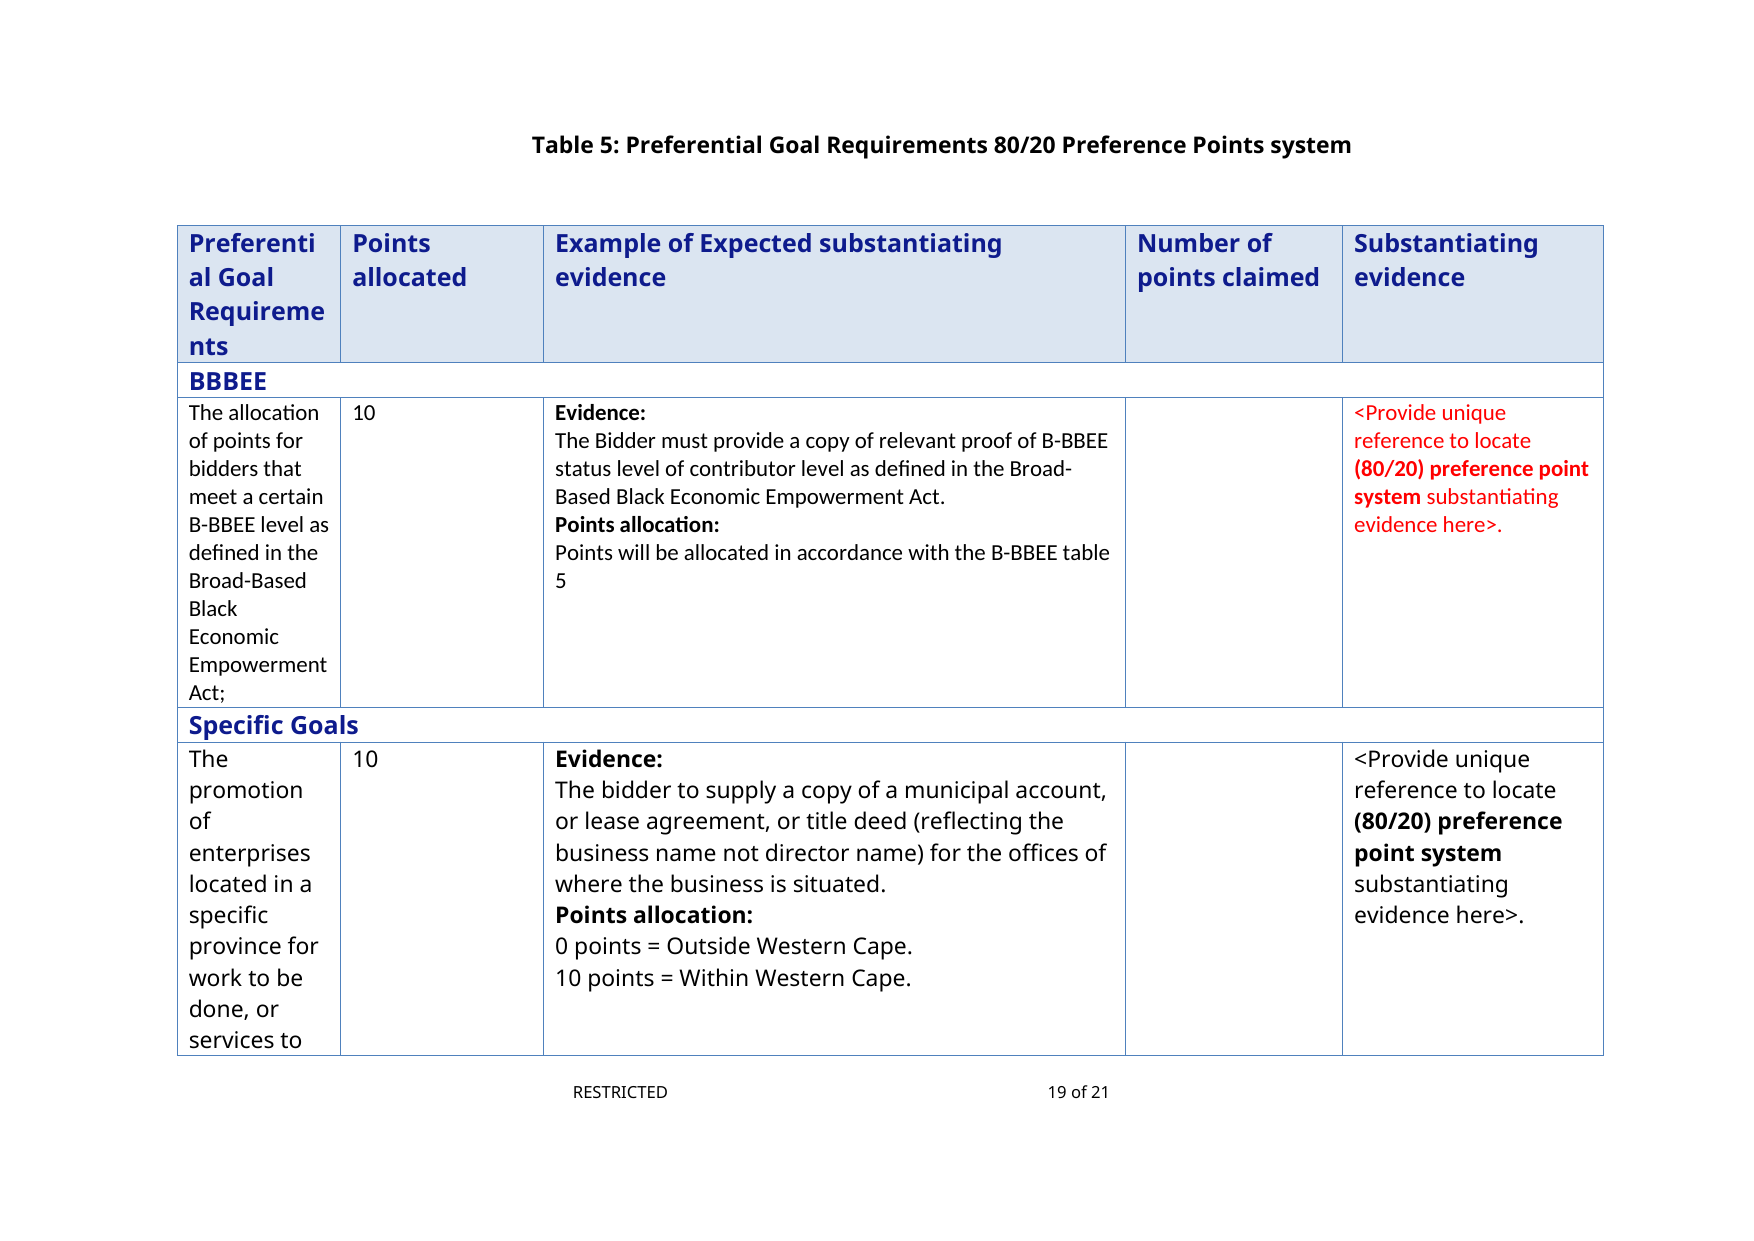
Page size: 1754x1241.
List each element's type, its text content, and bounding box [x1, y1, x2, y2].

table_cell [1126, 398, 1342, 707]
table_header Example of Expected substantiating evidence [544, 226, 1125, 362]
table_cell Evidence: The Bidder must provide a copy of relevant proof of B-BBEE status level of contributor level as defined in the Broad-Based Black Economic Empowerment Act. Points allocation: Points will be allocated in accordance with the B-BBEE table 5 [544, 398, 1125, 707]
table_cell 10 [341, 743, 543, 1055]
text Table 5: Preferential Goal Requirements 80/20 Preference Points system [472, 129, 1636, 161]
table_cell <Provide unique reference to locate (80/20) preference point system substantiating evidence here>. [1343, 398, 1603, 707]
table_cell BBBEE [178, 363, 1603, 397]
table_header Preferential Goal Requirements [178, 226, 340, 362]
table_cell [1343, 743, 1603, 1055]
table_header Number of points claimed [1126, 226, 1342, 362]
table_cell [178, 743, 340, 1055]
table_cell Specific Goals [178, 708, 1603, 742]
table_header Points allocated [341, 226, 543, 362]
table_cell 10 [341, 398, 543, 707]
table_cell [544, 743, 1125, 1055]
table_cell The allocation of points for bidders that meet a certain B-BBEE level as defined in the Broad-Based Black Economic Empowerment Act; [178, 398, 340, 707]
table_cell [1126, 743, 1342, 1055]
table_header Substantiating evidence [1343, 226, 1603, 362]
